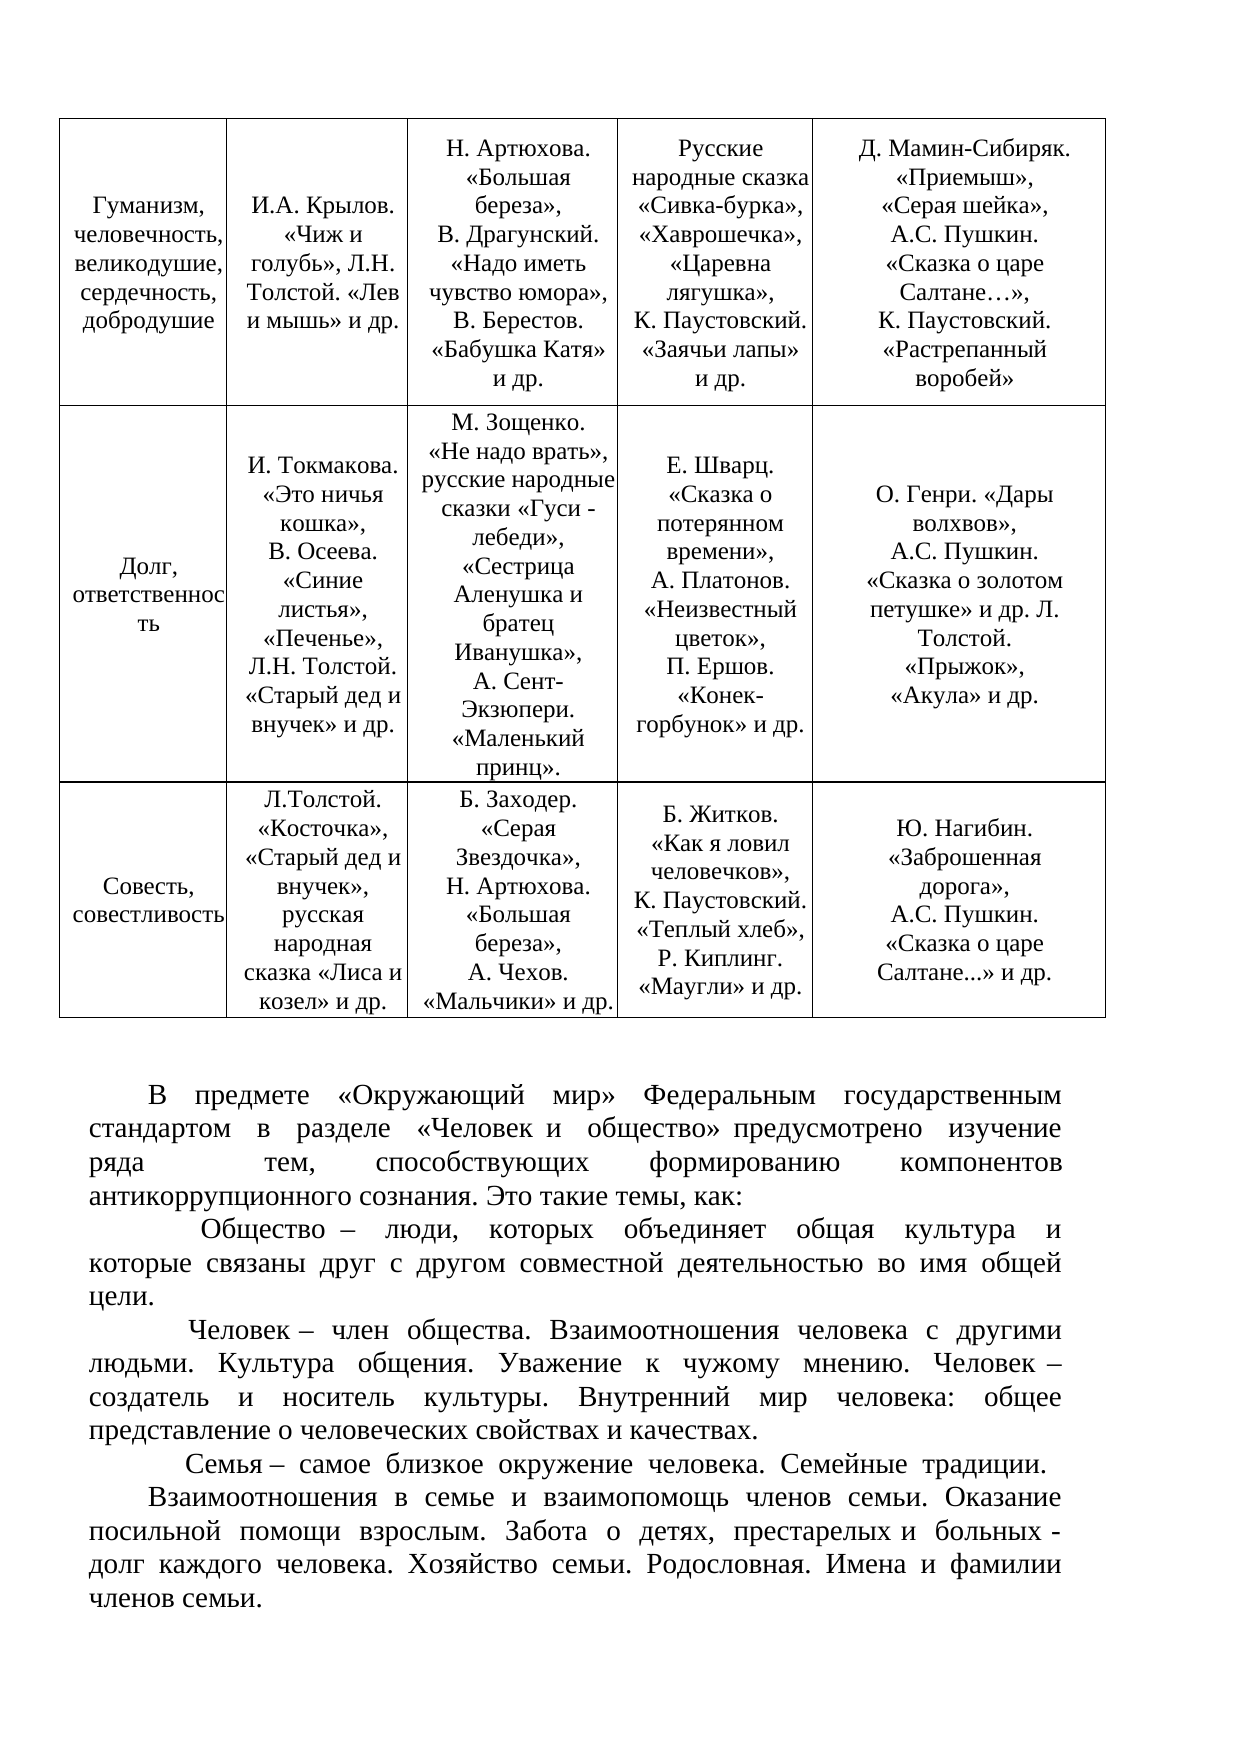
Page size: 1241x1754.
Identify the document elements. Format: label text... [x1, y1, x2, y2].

table_cell Б. Житков. «Как я ловил человечков», К. Паустовский. «Теплый хлеб», Р. Киплинг. «Маугли» и др. [618, 783, 812, 1017]
text  Общество – люди, которых объединяет общая культура и которые связаны друг с другом совместной деятельностью во имя общей цели. [89, 1211, 1063, 1312]
table_cell Совесть, совестливость [60, 783, 226, 1017]
table_cell Н. Артюхова. «Большая береза», В. Драгунский. «Надо иметь чувство юмора», В. Берестов. «Бабушка Катя» и др. [408, 119, 617, 405]
table_cell Д. Мамин-Сибиряк. «Приемыш», «Серая шейка», А.С. Пушкин. «Сказка о царе Салтане…», К. Паустовский. «Растрепанный воробей» [813, 119, 1105, 405]
text Взаимоотношения в семье и взаимопомощь членов семьи. Оказание посильной помощи взрослым. Забота о детях, престарелых и больных - долг каждого человека. Хозяйство семьи. Родословная. Имена и фамилии членов семьи. [89, 1479, 1063, 1614]
table_cell Б. Заходер. «Серая Звездочка», Н. Артюхова. «Большая береза», А. Чехов. «Мальчики» и др. [408, 783, 617, 1017]
table_cell И.А. Крылов. «Чиж и голубь», Л.Н. Толстой. «Лев и мышь» и др. [227, 119, 407, 405]
text  Семья – самое близкое окружение человека. Семейные традиции. [89, 1446, 1063, 1479]
table_cell Гуманизм, человечность, великодушие, сердечность, добродушие [60, 119, 226, 405]
text  Человек – член общества. Взаимоотношения человека с другими людьми. Культура общения. Уважение к чужому мнению. Человек –создатель и носитель культуры. Внутренний мир человека: общее представление о человеческих свойствах и качествах. [89, 1312, 1063, 1446]
table_cell О. Генри. «Дары волхвов», А.С. Пушкин. «Сказка о золотом петушке» и др. Л. Толстой. «Прыжок», «Акула» и др. [813, 406, 1105, 781]
table_cell И. Токмакова. «Это ничья кошка», В. Осеева. «Синие листья», «Печенье», Л.Н. Толстой. «Старый дед и внучек» и др. [227, 406, 407, 781]
table_cell Л.Толстой. «Косточка», «Старый дед и внучек», русская народная сказка «Лиса и козел» и др. [227, 783, 407, 1017]
table_cell Русские народные сказка «Сивка-бурка», «Хаврошечка», «Царевна лягушка», К. Паустовский. «Заячьи лапы» и др. [618, 119, 812, 405]
table_cell Долг, ответственность [60, 406, 226, 781]
text В предмете «Окружающий мир» Федеральным государственным стандартом в разделе «Человек и общество» предусмотрено изучение ряда тем, способствующих формированию компонентов антикоррупционного сознания. Это такие темы, как: [89, 1077, 1063, 1211]
table_cell Е. Шварц. «Сказка о потерянном времени», А. Платонов. «Неизвестный цветок», П. Ершов. «Конек- горбунок» и др. [618, 406, 812, 781]
table_cell М. Зощенко. «Не надо врать», русские народные сказки «Гуси - лебеди», «Сестрица Аленушка и братец Иванушка», А. Сент- Экзюпери. «Маленький принц». [408, 406, 617, 781]
table_cell Ю. Нагибин. «Заброшенная дорога», А.С. Пушкин. «Сказка о царе Салтане...» и др. [813, 783, 1105, 1017]
